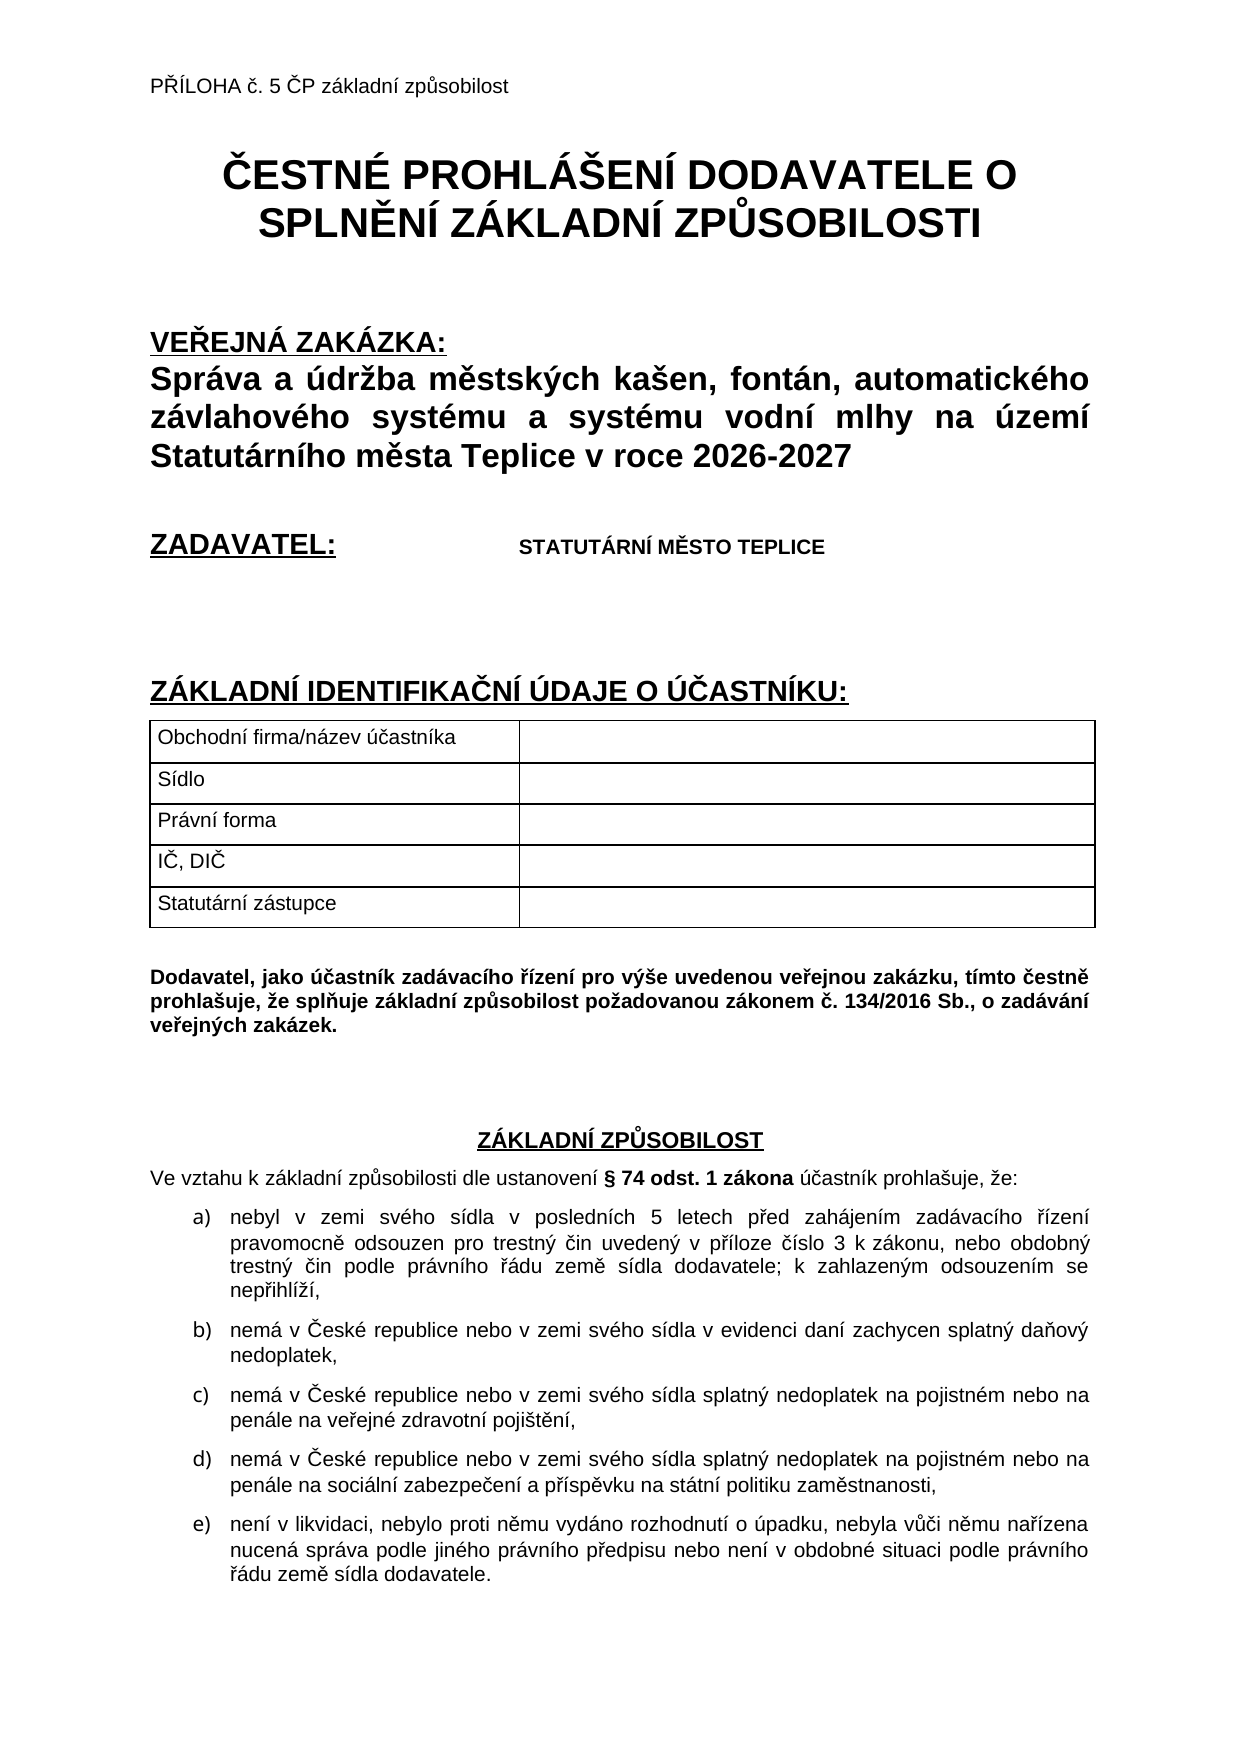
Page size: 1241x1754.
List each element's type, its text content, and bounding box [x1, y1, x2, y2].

list nemá v České republice nebo v zemi svého sídla splatný nedoplatek na pojistném nebo na penále na veřejné zdravotní pojištění, [192, 1380, 1090, 1432]
table_cell Sídlo [151, 764, 519, 803]
table_cell Právní forma [151, 805, 519, 844]
list nebyl v zemi svého sídla v posledních 5 letech před zahájením zadávacího řízení pravomocně odsouzen pro trestný čin uvedený v příloze číslo 3 k zákonu, nebo obdobný trestný čin podle právního řádu země sídla dodavatele; k zahlazeným odsouzením se nepřihlíží, [192, 1202, 1090, 1302]
text ZÁKLADNÍ ZPŮSOBILOST [150, 1127, 1090, 1153]
table_cell [520, 764, 1094, 803]
table_cell Statutární zástupce [151, 888, 519, 927]
list není v likvidaci, nebylo proti němu vydáno rozhodnutí o úpadku, nebyla vůči němu nařízena nucená správa podle jiného právního předpisu nebo není v obdobné situaci podle právního řádu země sídla dodavatele. [192, 1509, 1090, 1586]
table_cell [520, 888, 1094, 927]
text Ve vztahu k základní způsobilosti dle ustanovení § 74 odst. 1 zákona účastník prohlašuje, že: [150, 1166, 1090, 1189]
text Zadavatel: STATUTÁRNÍ MĚSTO TEPLICE [150, 527, 1090, 561]
text Dodavatel, jako účastník zadávacího řízení pro výše uvedenou veřejnou zakázku, tímto čestně prohlašuje, že splňuje základní způsobilost požadovanou zákonem č. 134/2016 Sb., o zadávání veřejných zakázek. [150, 964, 1090, 1036]
text veřejná zakázka: [150, 325, 1090, 359]
text čestné prohlášení dodavatele o splnění základní způsobilosti [150, 150, 1090, 246]
text Správa a údržba městských kašen, fontán, automatického závlahového systému a systému vodní mlhy na území Statutárního města Teplice v roce 2026-2027 [150, 359, 1090, 474]
list nemá v České republice nebo v zemi svého sídla splatný nedoplatek na pojistném nebo na penále na sociální zabezpečení a příspěvku na státní politiku zaměstnanosti, [192, 1444, 1090, 1497]
text základní identifikační údaje o účastníku: [150, 674, 1090, 708]
table_header [520, 721, 1094, 762]
table_cell [520, 805, 1094, 844]
table_header Obchodní firma/název účastníka [151, 721, 519, 762]
list nemá v České republice nebo v zemi svého sídla v evidenci daní zachycen splatný daňový nedoplatek, [192, 1315, 1090, 1367]
table_cell [520, 846, 1094, 886]
table_cell IČ, DIČ [151, 846, 519, 886]
